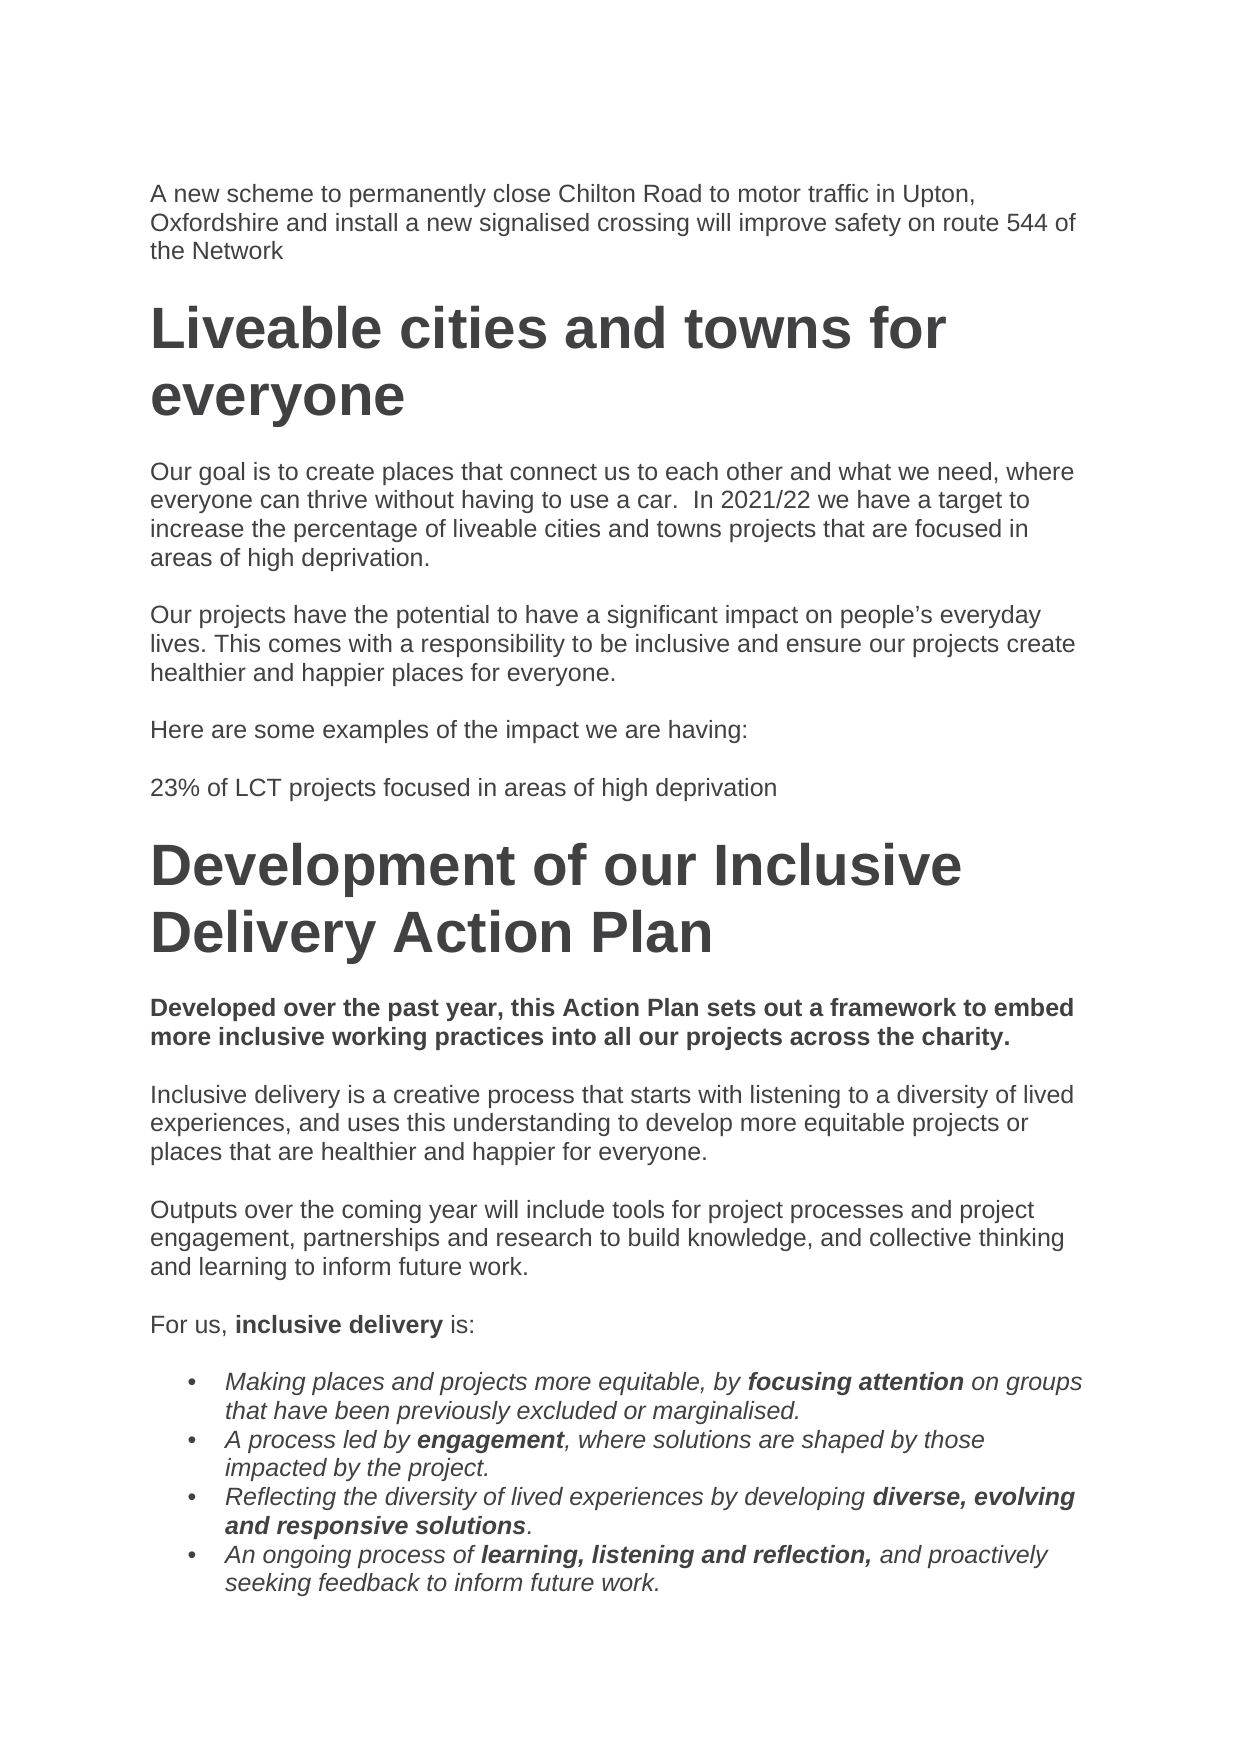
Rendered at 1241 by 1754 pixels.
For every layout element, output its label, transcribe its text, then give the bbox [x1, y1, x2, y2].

text Our projects have the potential to have a significant impact on people’s everyday lives. This comes with a responsibility to be inclusive and ensure our projects create healthier and happier places for everyone. [150, 600, 1090, 687]
text Outputs over the coming year will include tools for project processes and project engagement, partnerships and research to build knowledge, and collective thinking and learning to inform future work. [150, 1194, 1090, 1281]
list An ongoing process of learning, listening and reflection, and proactively seeking feedback to inform future work. [187, 1539, 1090, 1597]
text 23% of LCT projects focused in areas of high deprivation [150, 773, 1090, 802]
text Developed over the past year, this Action Plan sets out a framework to embed more inclusive working practices into all our projects across the charity. [150, 964, 1090, 1051]
list Reflecting the diversity of lived experiences by developing diverse, evolving and responsive solutions. [187, 1482, 1090, 1539]
text Inclusive delivery is a creative process that starts with listening to a diversity of lived experiences, and uses this understanding to develop more equitable projects or places that are healthier and happier for everyone. [150, 1079, 1090, 1166]
text Liveable cities and towns for everyone [150, 294, 1090, 428]
text A new scheme to permanently close Chilton Road to motor traffic in Upton, Oxfordshire and install a new signalised crossing will improve safety on route 544 of the Network [150, 179, 1090, 265]
text For us, inclusive delivery is: [150, 1309, 1090, 1338]
list A process led by engagement, where solutions are shaped by those impacted by the project. [187, 1424, 1090, 1482]
text Development of our Inclusive Delivery Action Plan [150, 830, 1090, 964]
text Here are some examples of the impact we are having: [150, 715, 1090, 744]
text Our goal is to create places that connect us to each other and what we need, where everyone can thrive without having to use a car. In 2021/22 we have a target to increase the percentage of liveable cities and towns projects that are focused in areas of high deprivation. [150, 457, 1090, 572]
list Making places and projects more equitable, by focusing attention on groups that have been previously excluded or marginalised. [187, 1367, 1090, 1424]
